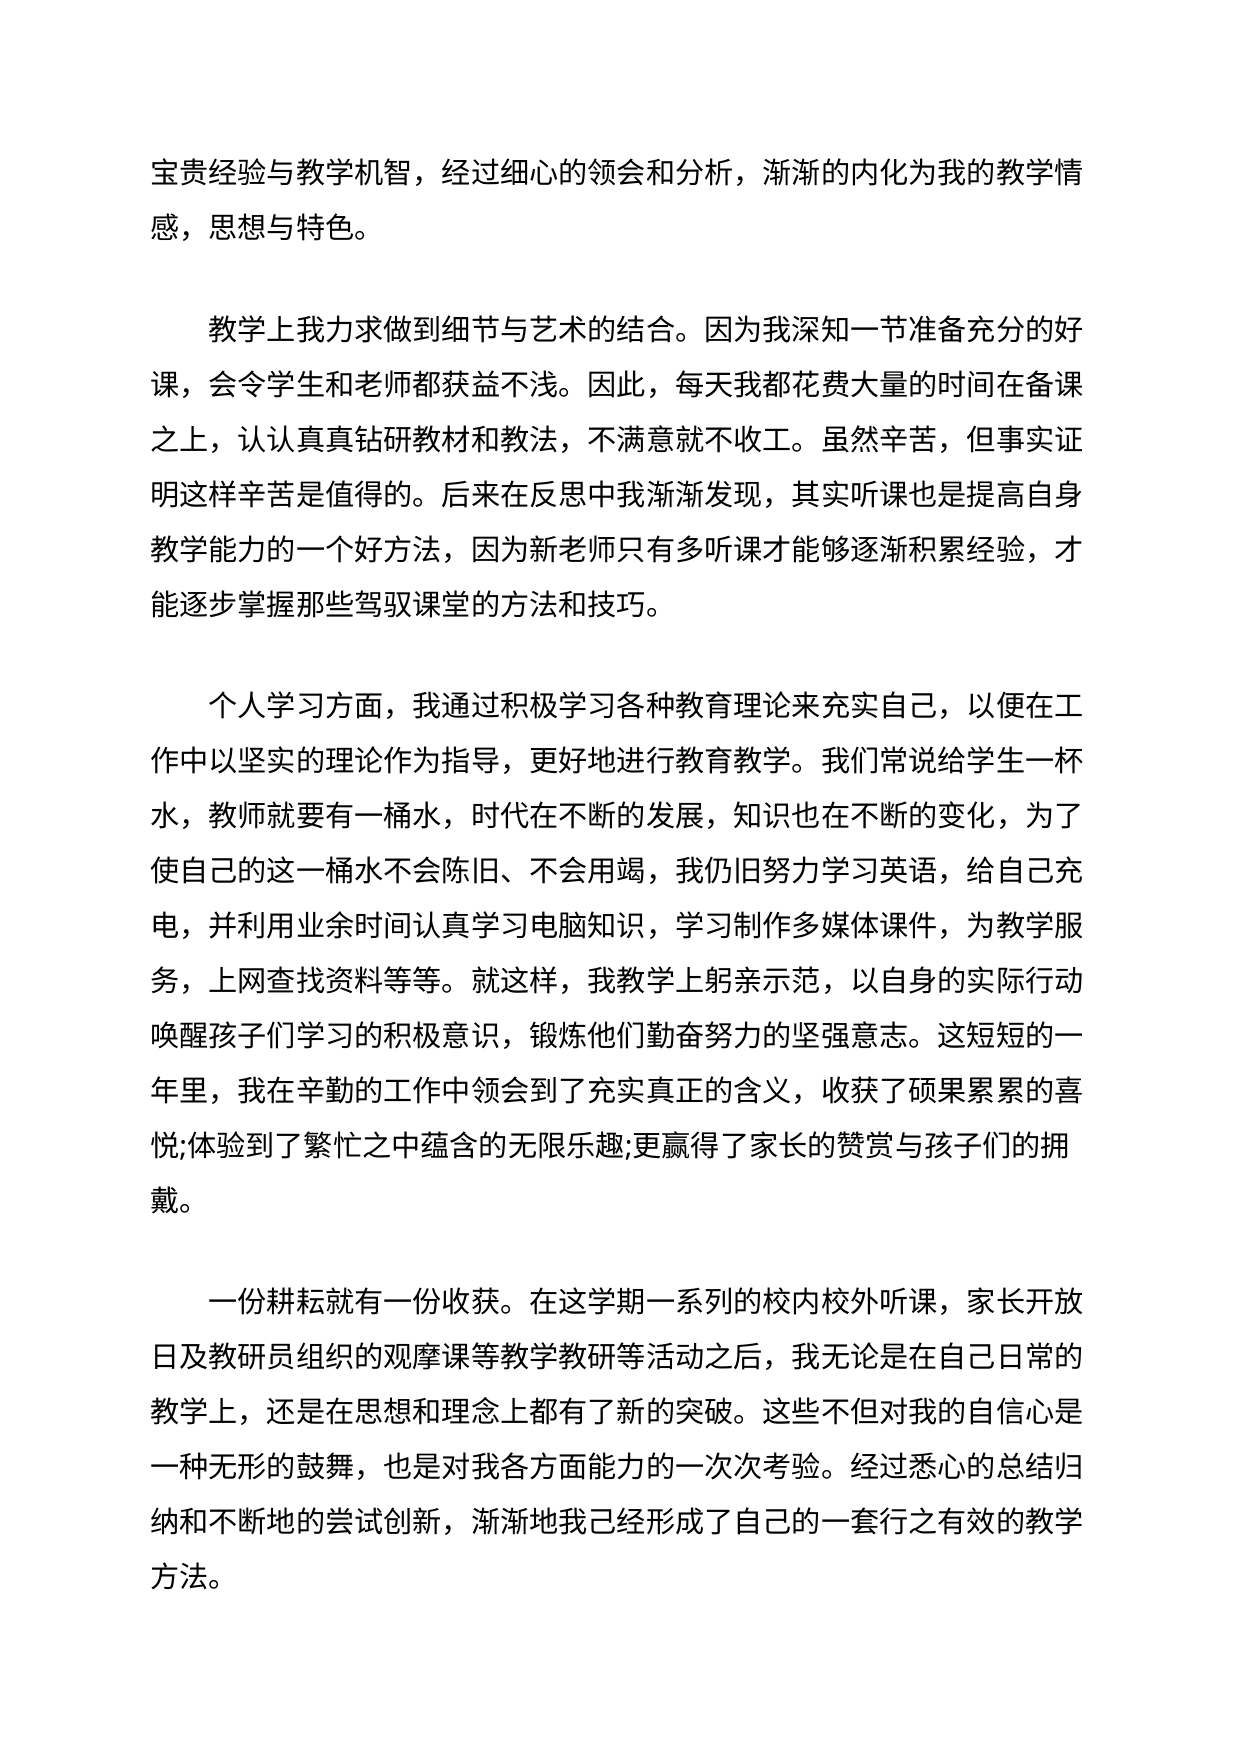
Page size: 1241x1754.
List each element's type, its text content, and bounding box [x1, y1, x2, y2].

text 个人学习方面，我通过积极学习各种教育理论来充实自己，以便在工作中以坚实的理论作为指导，更好地进行教育教学。我们常说给学生一杯水，教师就要有一桶水，时代在不断的发展，知识也在不断的变化，为了使自己的这一桶水不会陈旧、不会用竭，我仍旧努力学习英语，给自己充电，并利用业余时间认真学习电脑知识，学习制作多媒体课件，为教学服务，上网查找资料等等。就这样，我教学上躬亲示范，以自身的实际行动唤醒孩子们学习的积极意识，锻炼他们勤奋努力的坚强意志。这短短的一年里，我在辛勤的工作中领会到了充实真正的含义，收获了硕果累累的喜悦;体验到了繁忙之中蕴含的无限乐趣;更赢得了家长的赞赏与孩子们的拥戴。 [150, 683, 1090, 1219]
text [150, 150, 1090, 247]
text 一份耕耘就有一份收获。在这学期一系列的校内校外听课，家长开放日及教研员组织的观摩课等教学教研等活动之后，我无论是在自己日常的教学上，还是在思想和理念上都有了新的突破。这些不但对我的自信心是一种无形的鼓舞，也是对我各方面能力的一次次考验。经过悉心的总结归纳和不断地的尝试创新，渐渐地我己经形成了自己的一套行之有效的教学方法。 [150, 1279, 1090, 1596]
text 教学上我力求做到细节与艺术的结合。因为我深知一节准备充分的好课，会令学生和老师都获益不浅。因此，每天我都花费大量的时间在备课之上，认认真真钻研教材和教法，不满意就不收工。虽然辛苦，但事实证明这样辛苦是值得的。后来在反思中我渐渐发现，其实听课也是提高自身教学能力的一个好方法，因为新老师只有多听课才能够逐渐积累经验，才能逐步掌握那些驾驭课堂的方法和技巧。 [150, 307, 1090, 623]
